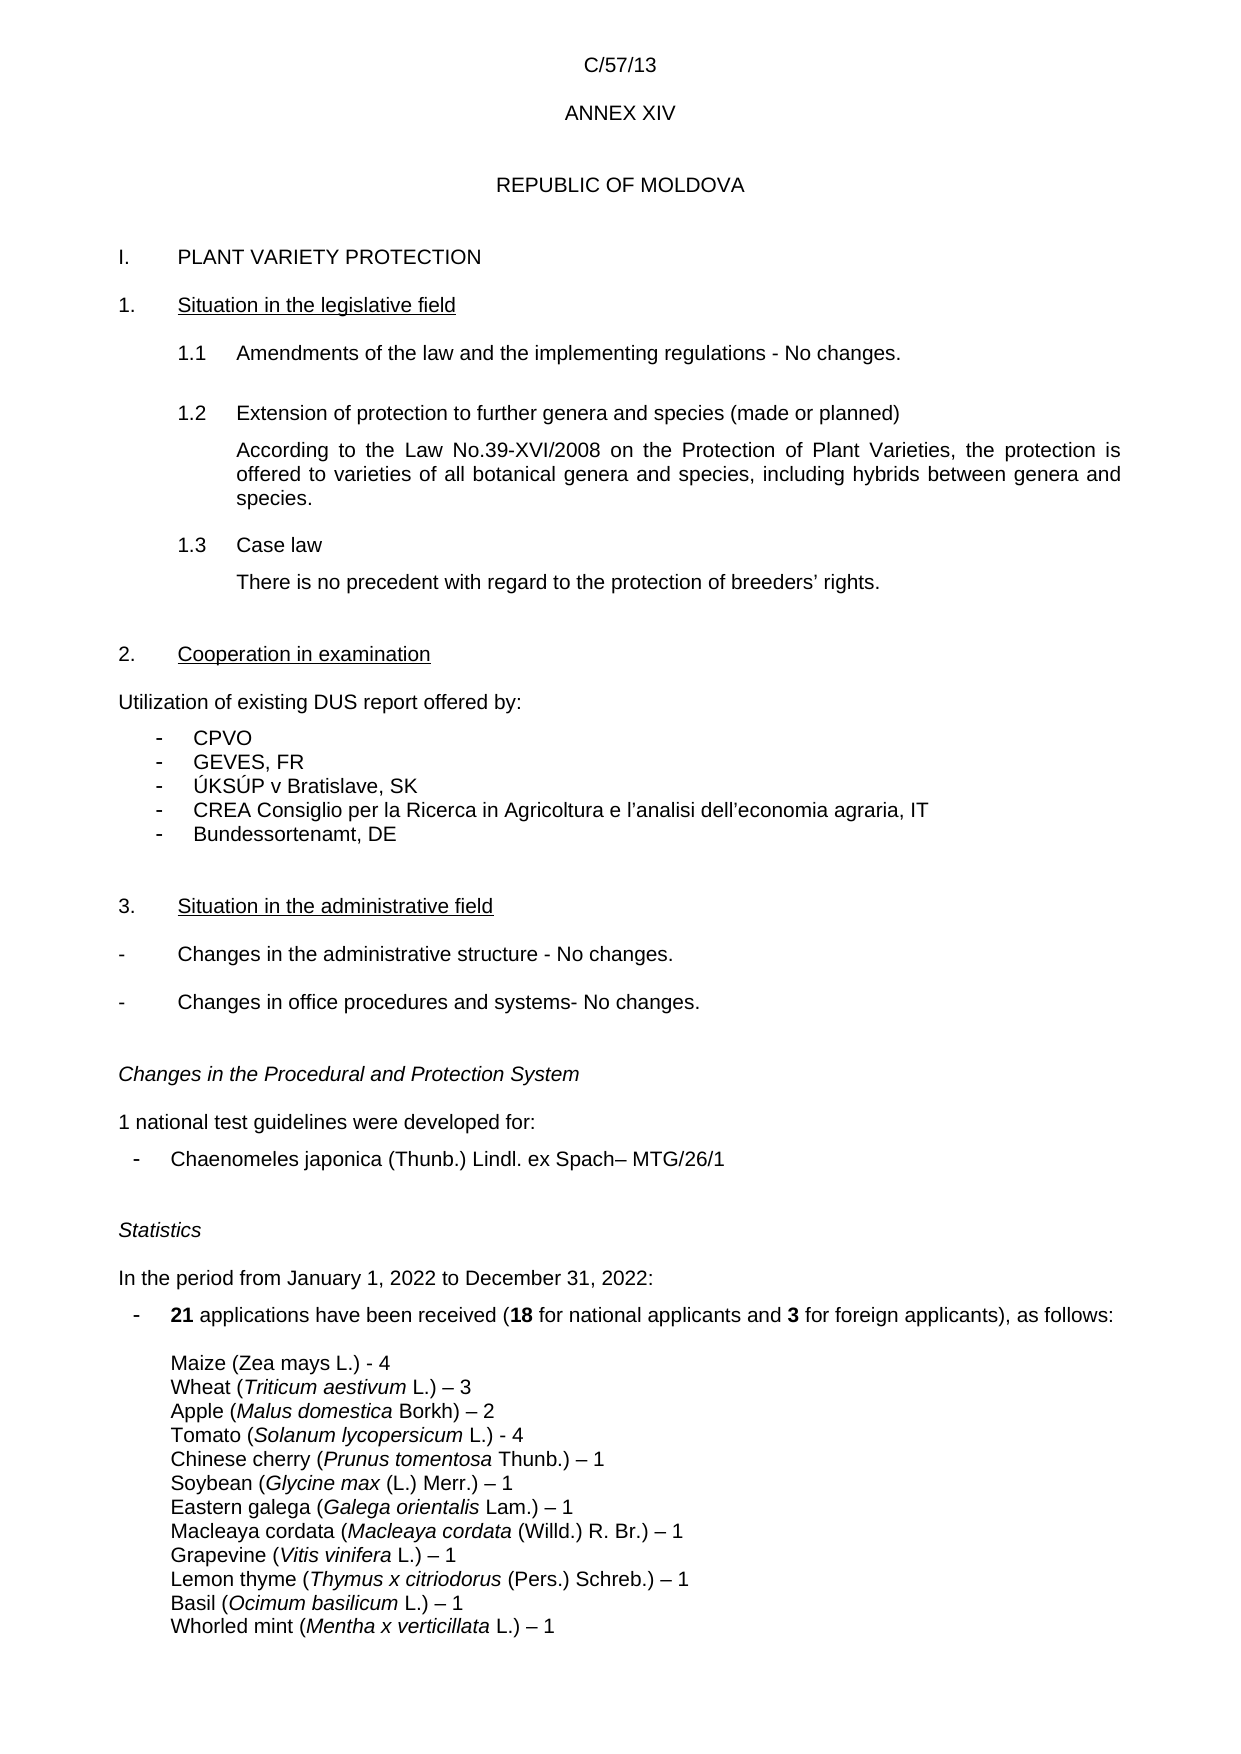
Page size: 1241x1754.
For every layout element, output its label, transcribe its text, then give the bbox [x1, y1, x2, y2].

text In the period from January 1, 2022 to December 31, 2022: [118, 1266, 1122, 1290]
text I. PLANT VARIETY PROTECTION [118, 245, 1122, 269]
text 1 national test guidelines were developed for: [118, 1110, 1122, 1134]
text - Changes in office procedures and systems- No changes. [118, 990, 1122, 1014]
text Soybean (Glycine max (L.) Merr.) – 1 [170, 1471, 1122, 1494]
list Chaenomeles japonica (Thunb.) Lindl. ex Spach– MTG/26/1 [133, 1146, 1122, 1170]
list CREA Consiglio per la Ricerca in Agricoltura e l’analisi dell’economia agraria, IT [156, 798, 1122, 822]
text Lemon thyme (Thymus x citriodorus (Pers.) Schreb.) – 1 [170, 1566, 1122, 1590]
text Basil (Ocimum basilicum L.) – 1 [170, 1590, 1122, 1614]
text According to the law No.39-XVI/2008 on the Protection of Plant Varieties, the protection is offered to varieties of all botanical genera and species, including hybrids between genera and species. [236, 437, 1122, 509]
text Whorled mint (Mentha x verticillata L.) – 1 [170, 1614, 1122, 1638]
text Apple (Malus domestica Borkh) – 2 [170, 1399, 1122, 1423]
text Wheat (Triticum aestivum L.) – 3 [170, 1375, 1122, 1399]
text 2. Cooperation in examination [118, 642, 1122, 666]
text Statistics [118, 1218, 1122, 1242]
text There is no precedent with regard to the protection of breeders’ rights. [236, 570, 1122, 594]
text Eastern galega (Galega orientalis Lam.) – 1 [170, 1494, 1122, 1518]
text 1.1 Amendments of the law and the implementing regulations - No changes. [177, 341, 1122, 364]
text Macleaya cordata (Macleaya cordata (Willd.) R. Br.) – 1 [170, 1518, 1122, 1542]
text Maize (Zea mays L.) - 4 [170, 1351, 1122, 1375]
list ÚKSÚP v Bratislave, SK [156, 774, 1122, 798]
text 1.3 Case law [177, 533, 1122, 557]
text REPUBLIC OF MOLDOVA [118, 173, 1122, 197]
list Bundessortenamt, DE [156, 822, 1122, 846]
text Chinese cherry (Prunus tomentosa Thunb.) – 1 [170, 1447, 1122, 1471]
list CPVO [156, 726, 1122, 750]
text ANNEX XIV [118, 101, 1122, 125]
text Utilization of existing DUS report offered by: [118, 689, 1122, 713]
text - Changes in the administrative structure - No changes. [118, 942, 1122, 966]
list GEVES, FR [156, 750, 1122, 774]
text Grapevine (Vitis vinifera L.) – 1 [170, 1542, 1122, 1566]
text 1.2 Extension of protection to further genera and species (made or planned) [177, 401, 1122, 425]
text 3. Situation in the administrative field [118, 894, 1122, 918]
text Changes in the Procedural and Protection System [118, 1062, 1122, 1086]
text 1. Situation in the legislative field [118, 293, 1122, 317]
list 21 applications have been received (18 for national applicants and 3 for foreign applicants), as follows: [133, 1303, 1122, 1327]
text Tomato (Solanum lycopersicum L.) - 4 [170, 1423, 1122, 1447]
text C/57/13 [118, 53, 1122, 77]
